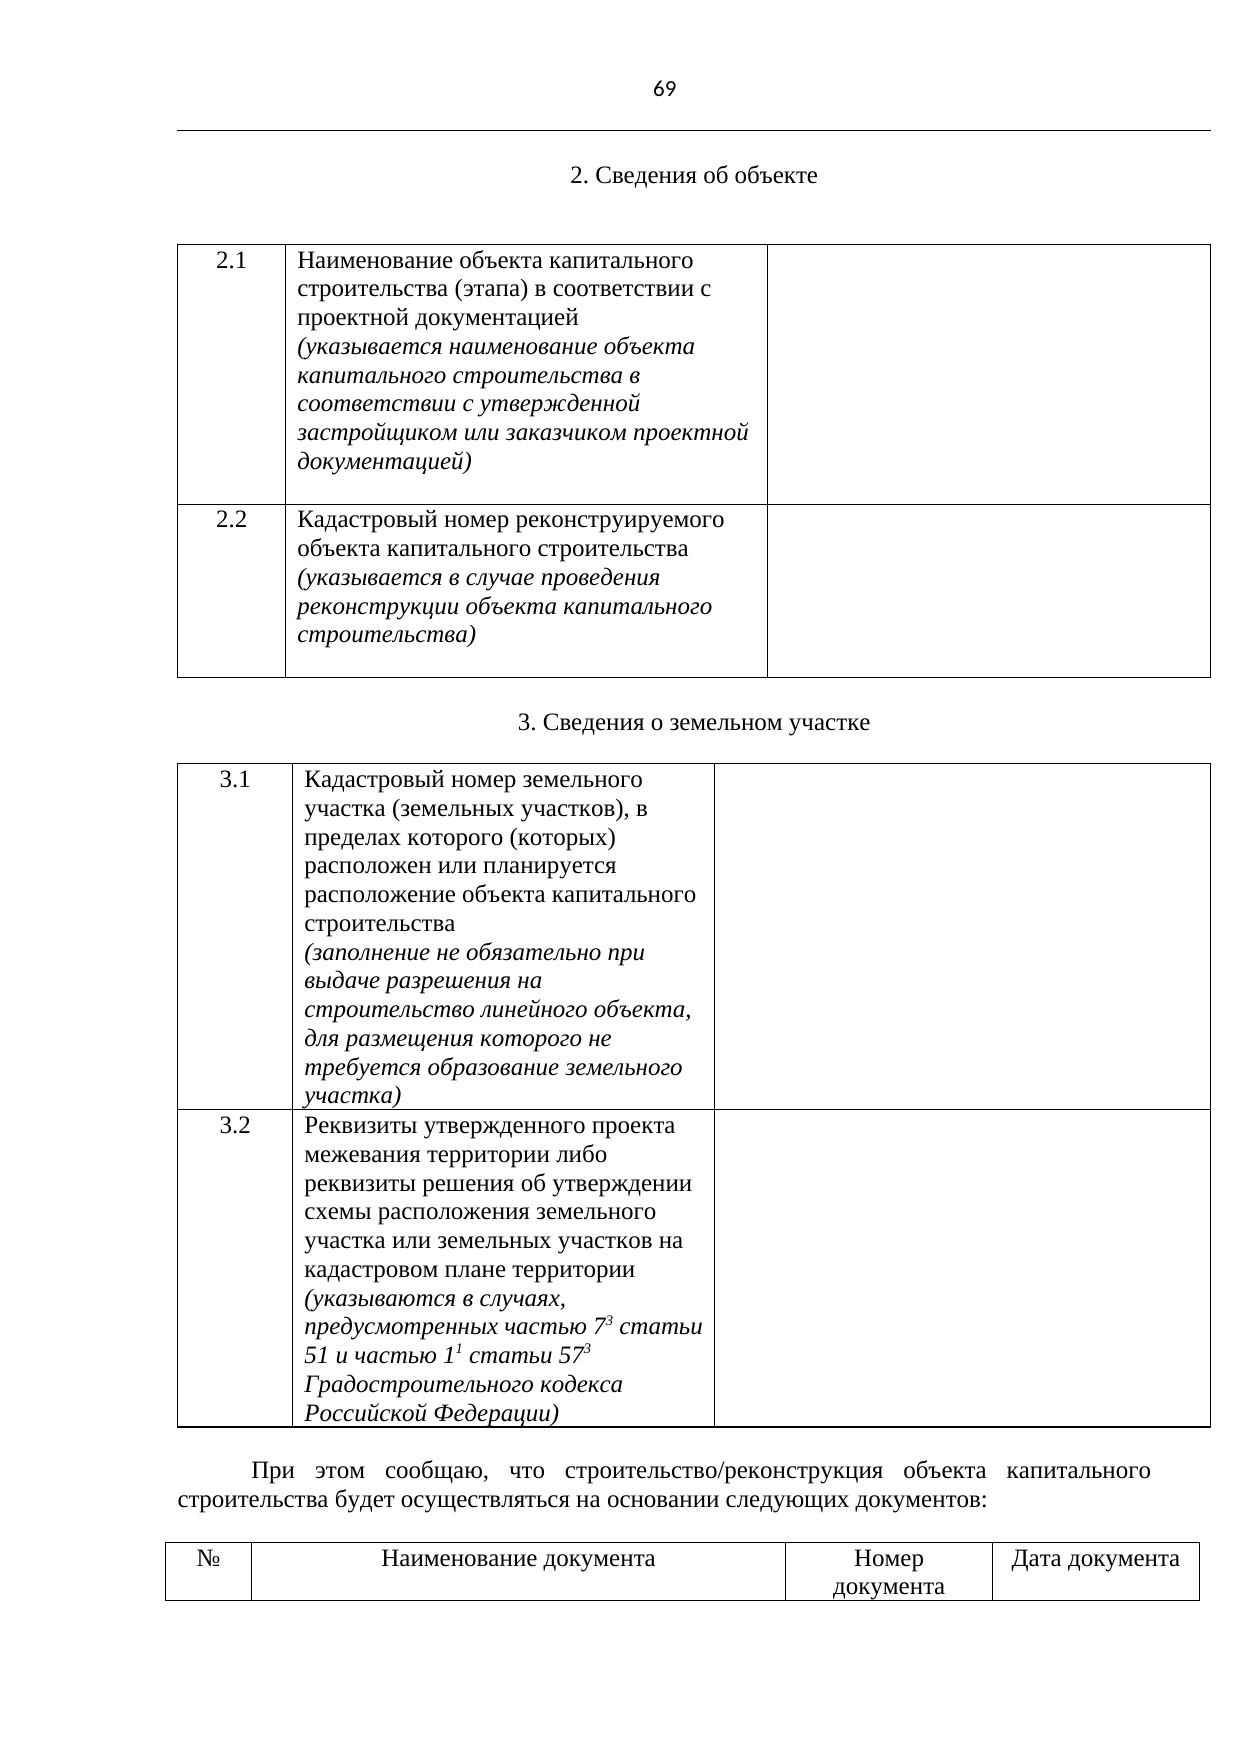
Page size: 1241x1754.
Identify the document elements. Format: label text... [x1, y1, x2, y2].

table_cell [715, 764, 1210, 1109]
table_cell 3. Сведения о земельном участке [177, 678, 1211, 763]
table_header Дата документа [993, 1543, 1199, 1600]
table_cell [768, 505, 1210, 677]
table_cell 2. Сведения об объекте [177, 131, 1211, 244]
table_cell [715, 1110, 1210, 1426]
table_cell Кадастровый номер земельного участка (земельных участков), в пределах которого (которых) расположен или планируется расположение объекта капитального строительства (заполнение не обязательно при выдаче разрешения на строительство линейного объекта, для размещения которого не требуется образование земельного участка) [293, 764, 714, 1109]
text При этом сообщаю, что строительство/реконструкция объекта капитального строительства будет осуществляться на основании следующих документов: [177, 1455, 1152, 1513]
table_cell 2.2 [178, 505, 285, 677]
table_header Номер документа [786, 1543, 992, 1600]
table_cell [768, 245, 1210, 503]
table_cell Реквизиты утвержденного проекта межевания территории либо реквизиты решения об утверждении схемы расположения земельного участка или земельных участков на кадастровом плане территории (указываются в случаях, предусмотренных частью 73 статьи 51 и частью 11 статьи 573 Градостроительного кодекса Российской Федерации) [293, 1110, 714, 1426]
table_cell Наименование объекта капитального строительства (этапа) в соответствии с проектной документацией (указывается наименование объекта капитального строительства в соответствии с утвержденной застройщиком или заказчиком проектной документацией) [286, 245, 767, 503]
table_cell 3.2 [178, 1110, 292, 1426]
table_cell 2.1 [178, 245, 285, 503]
table_header Наименование документа [252, 1543, 785, 1600]
table_cell 3.1 [178, 764, 292, 1109]
table_header № [166, 1543, 251, 1600]
table_cell Кадастровый номер реконструируемого объекта капитального строительства (указывается в случае проведения реконструкции объекта капитального строительства) [286, 505, 767, 677]
